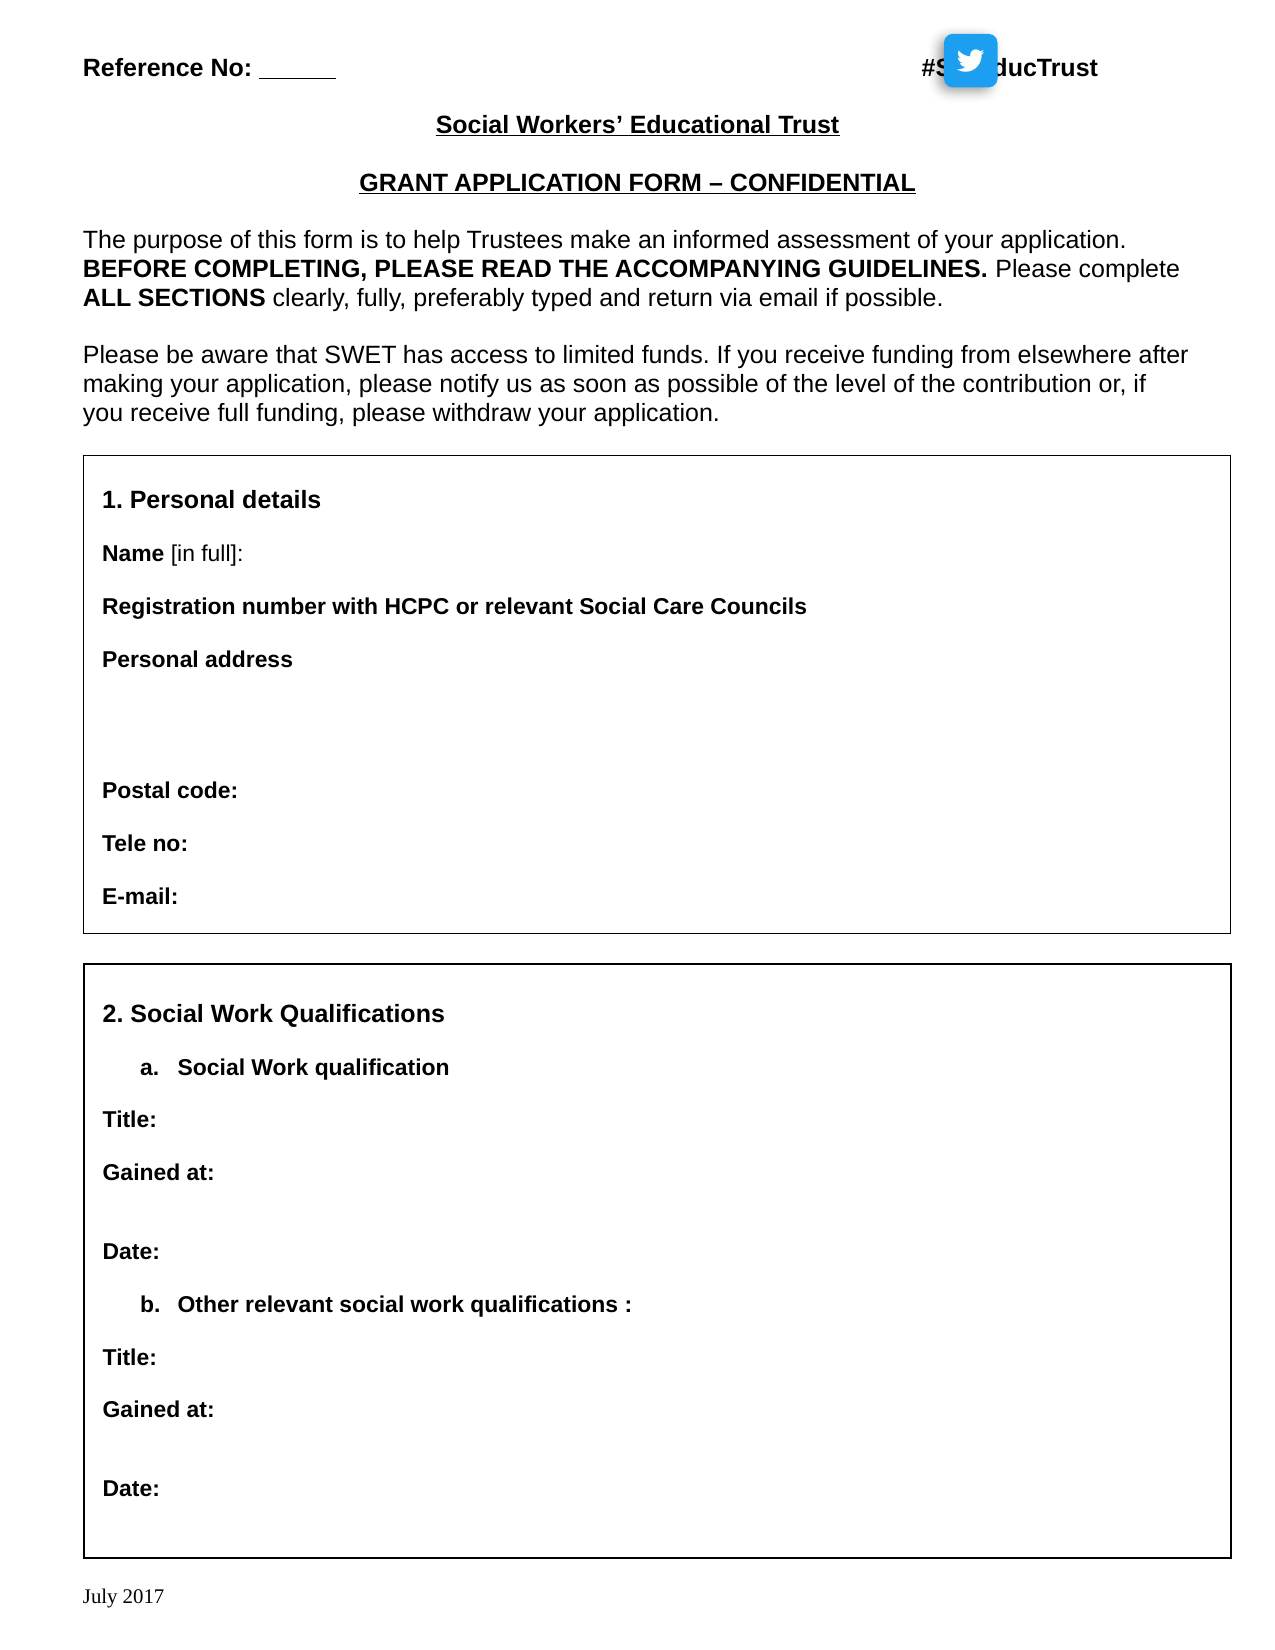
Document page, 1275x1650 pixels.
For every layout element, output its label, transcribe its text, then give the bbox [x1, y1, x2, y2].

text Social Workers’ Educational Trust [83, 110, 1192, 139]
picture [943, 33, 998, 88]
text GRANT APPLICATION FORM – CONFIDENTIAL [83, 168, 1192, 197]
text Reference No: #SWEducTrust [1000, 53, 1192, 82]
text Please be aware that SWET has access to limited funds. If you receive funding from elsewhere after making your application, please notify us as soon as possible of the level of the contribution or, if you receive full funding, please withdraw your application. [83, 340, 1192, 427]
text The purpose of this form is to help Trustees make an informed assessment of your application. BEFORE COMPLETING, PLEASE READ THE ACCOMPANYING GUIDELINES. Please complete ALL SECTIONS clearly, fully, preferably typed and return via email if possible. [83, 225, 1192, 312]
table_header 2. Social Work Qualifications Social Work qualification Title: Gained at: Date: Other relevant social work qualifications : Title: Gained at: Date: [85, 965, 1230, 1557]
text Reference No: #SWEducTrust [83, 53, 931, 82]
table_header 1. Personal details Name [in full]: Registration number with HCPC or relevant Social Care Councils Personal address Postal code: Tele no: E-mail: [84, 456, 1230, 933]
